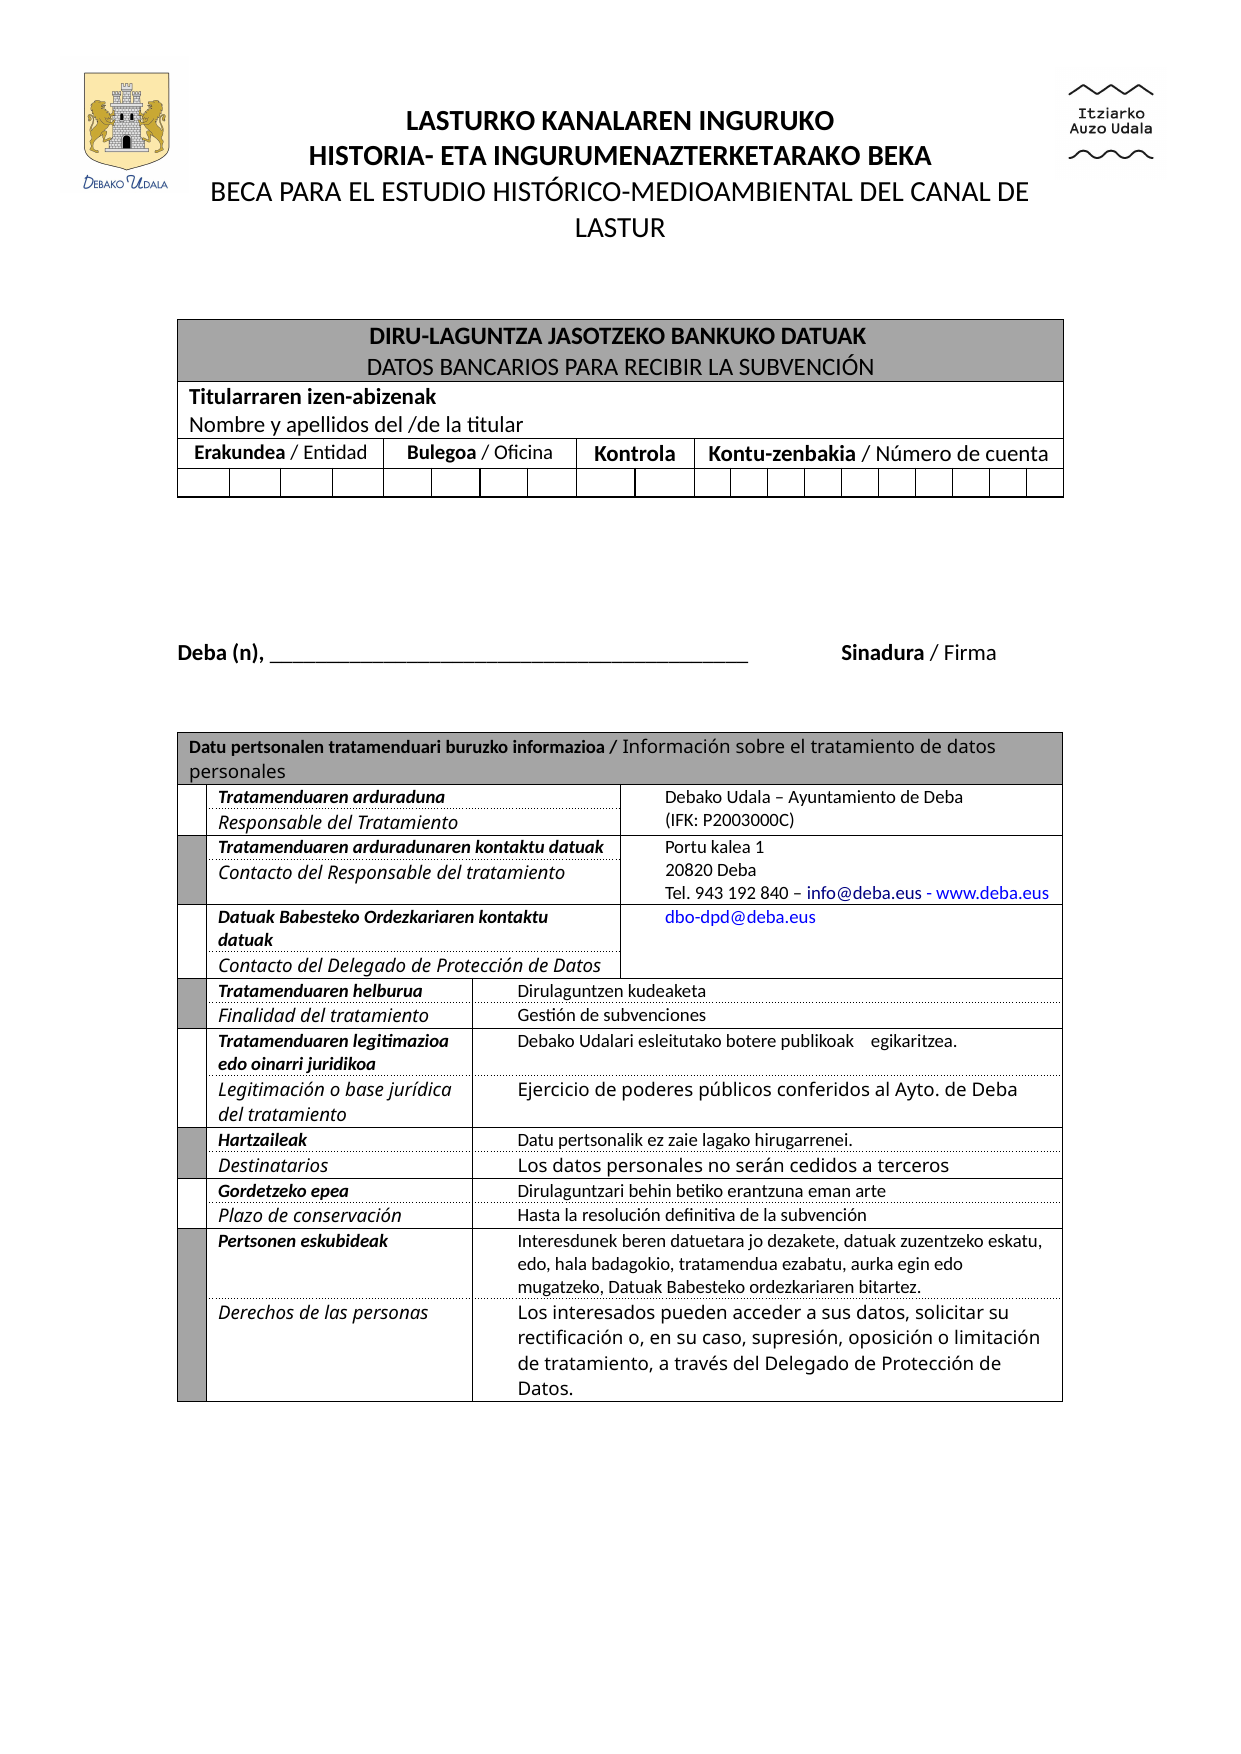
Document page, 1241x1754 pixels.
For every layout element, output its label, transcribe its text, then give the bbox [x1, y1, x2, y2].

table_cell Titularraren izen-abizenak Nombre y apellidos del /de la titular [178, 382, 1063, 438]
table_cell Debako Udala – Ayuntamiento de Deba (IFK: P2003000C) [621, 785, 1062, 834]
table_cell Hartzaileak [207, 1128, 472, 1151]
table_cell Plazo de conservación [207, 1202, 472, 1228]
table_cell Contacto del Delegado de Protección de Datos [207, 951, 620, 978]
table_cell [879, 469, 915, 496]
table_cell Datu pertsonalik ez zaie lagako hirugarrenei. [473, 1128, 1062, 1151]
table_cell Tratamenduaren helburua [207, 979, 472, 1002]
table_cell [731, 469, 767, 496]
text Deba (n), __________________________________________ Sinadura / Firma [177, 638, 1063, 666]
table_cell [178, 1029, 206, 1127]
table_cell [1027, 469, 1063, 496]
table_cell [178, 836, 206, 904]
table_cell Legitimación o base jurídica del tratamiento [207, 1075, 472, 1127]
table_cell [178, 905, 206, 978]
table_cell Interesdunek beren datuetara jo dezakete, datuak zuzentzeko eskatu, edo, hala badagokio, tratamendua ezabatu, aurka egin edo mugatzeko, Datuak Babesteko ordezkariaren bitartez. [473, 1229, 1062, 1298]
table_cell [481, 469, 527, 496]
table_cell [577, 469, 634, 496]
table_cell Kontrola [577, 439, 694, 467]
table_cell [842, 469, 878, 496]
table_header DIRU-LAGUNTZA JASOTZEKO BANKUKO DATUAK DATOS BANCARIOS PARA RECIBIR LA SUBVENCIÓN [178, 320, 1063, 381]
table_cell Gestión de subvenciones [473, 1002, 1062, 1028]
table_cell [636, 469, 694, 496]
picture [60, 56, 190, 193]
table_cell Debako Udalari esleitutako botere publikoak egikaritzea. [473, 1029, 1062, 1075]
table_cell Erakundea / Entidad [178, 439, 383, 467]
table_cell Destinatarios [207, 1151, 472, 1178]
table_cell Bulegoa / Oficina [384, 439, 576, 467]
table_cell [432, 469, 479, 496]
table_cell [805, 469, 841, 496]
table_cell Portu kalea 1 20820 Deba Tel. 943 192 840 – info@deba.eus - www.deba.eus [621, 836, 1062, 904]
table_cell [528, 469, 576, 496]
table_cell Responsable del Tratamiento [207, 808, 620, 834]
table_cell [178, 1229, 206, 1401]
table_cell Dirulaguntzen kudeaketa [473, 979, 1062, 1002]
picture [1055, 67, 1168, 180]
table_cell Ejercicio de poderes públicos conferidos al Ayto. de Deba [473, 1075, 1062, 1127]
table_cell [916, 469, 952, 496]
table_header Datu pertsonalen tratamenduari buruzko informazioa / Información sobre el tratamiento de datos personales [178, 733, 1062, 784]
table_cell Datuak Babesteko Ordezkariaren kontaktu datuak [207, 905, 620, 951]
table_cell Dirulaguntzari behin betiko erantzuna eman arte [473, 1179, 1062, 1202]
table_cell [230, 469, 280, 496]
table_cell [990, 469, 1026, 496]
table_cell [178, 469, 229, 496]
table_cell [768, 469, 804, 496]
table_cell [333, 469, 383, 496]
table_cell Tratamenduaren arduraduna [207, 785, 620, 808]
table_cell Hasta la resolución definitiva de la subvención [473, 1202, 1062, 1228]
table_cell Tratamenduaren legitimazioa edo oinarri juridikoa [207, 1029, 472, 1075]
table_cell [178, 1179, 206, 1228]
table_cell [178, 785, 206, 834]
table_cell Los datos personales no serán cedidos a terceros [473, 1151, 1062, 1178]
table_cell [695, 469, 730, 496]
table_cell [953, 469, 989, 496]
table_cell [178, 1128, 206, 1178]
table_cell Gordetzeko epea [207, 1179, 472, 1202]
table_cell [384, 469, 431, 496]
table_cell Derechos de las personas [207, 1298, 472, 1401]
table_cell Finalidad del tratamiento [207, 1002, 472, 1028]
table_cell Pertsonen eskubideak [207, 1229, 472, 1298]
table_cell Contacto del Responsable del tratamiento [207, 859, 620, 904]
table_cell [281, 469, 332, 496]
table_cell [178, 979, 206, 1028]
table_cell Los interesados pueden acceder a sus datos, solicitar su rectificación o, en su caso, supresión, oposición o limitación de tratamiento, a través del Delegado de Protección de Datos. [473, 1298, 1062, 1401]
table_cell dbo-dpd@deba.eus [621, 905, 1062, 978]
table_cell Tratamenduaren arduradunaren kontaktu datuak [207, 836, 620, 858]
table_cell Kontu-zenbakia / Número de cuenta [695, 439, 1063, 467]
